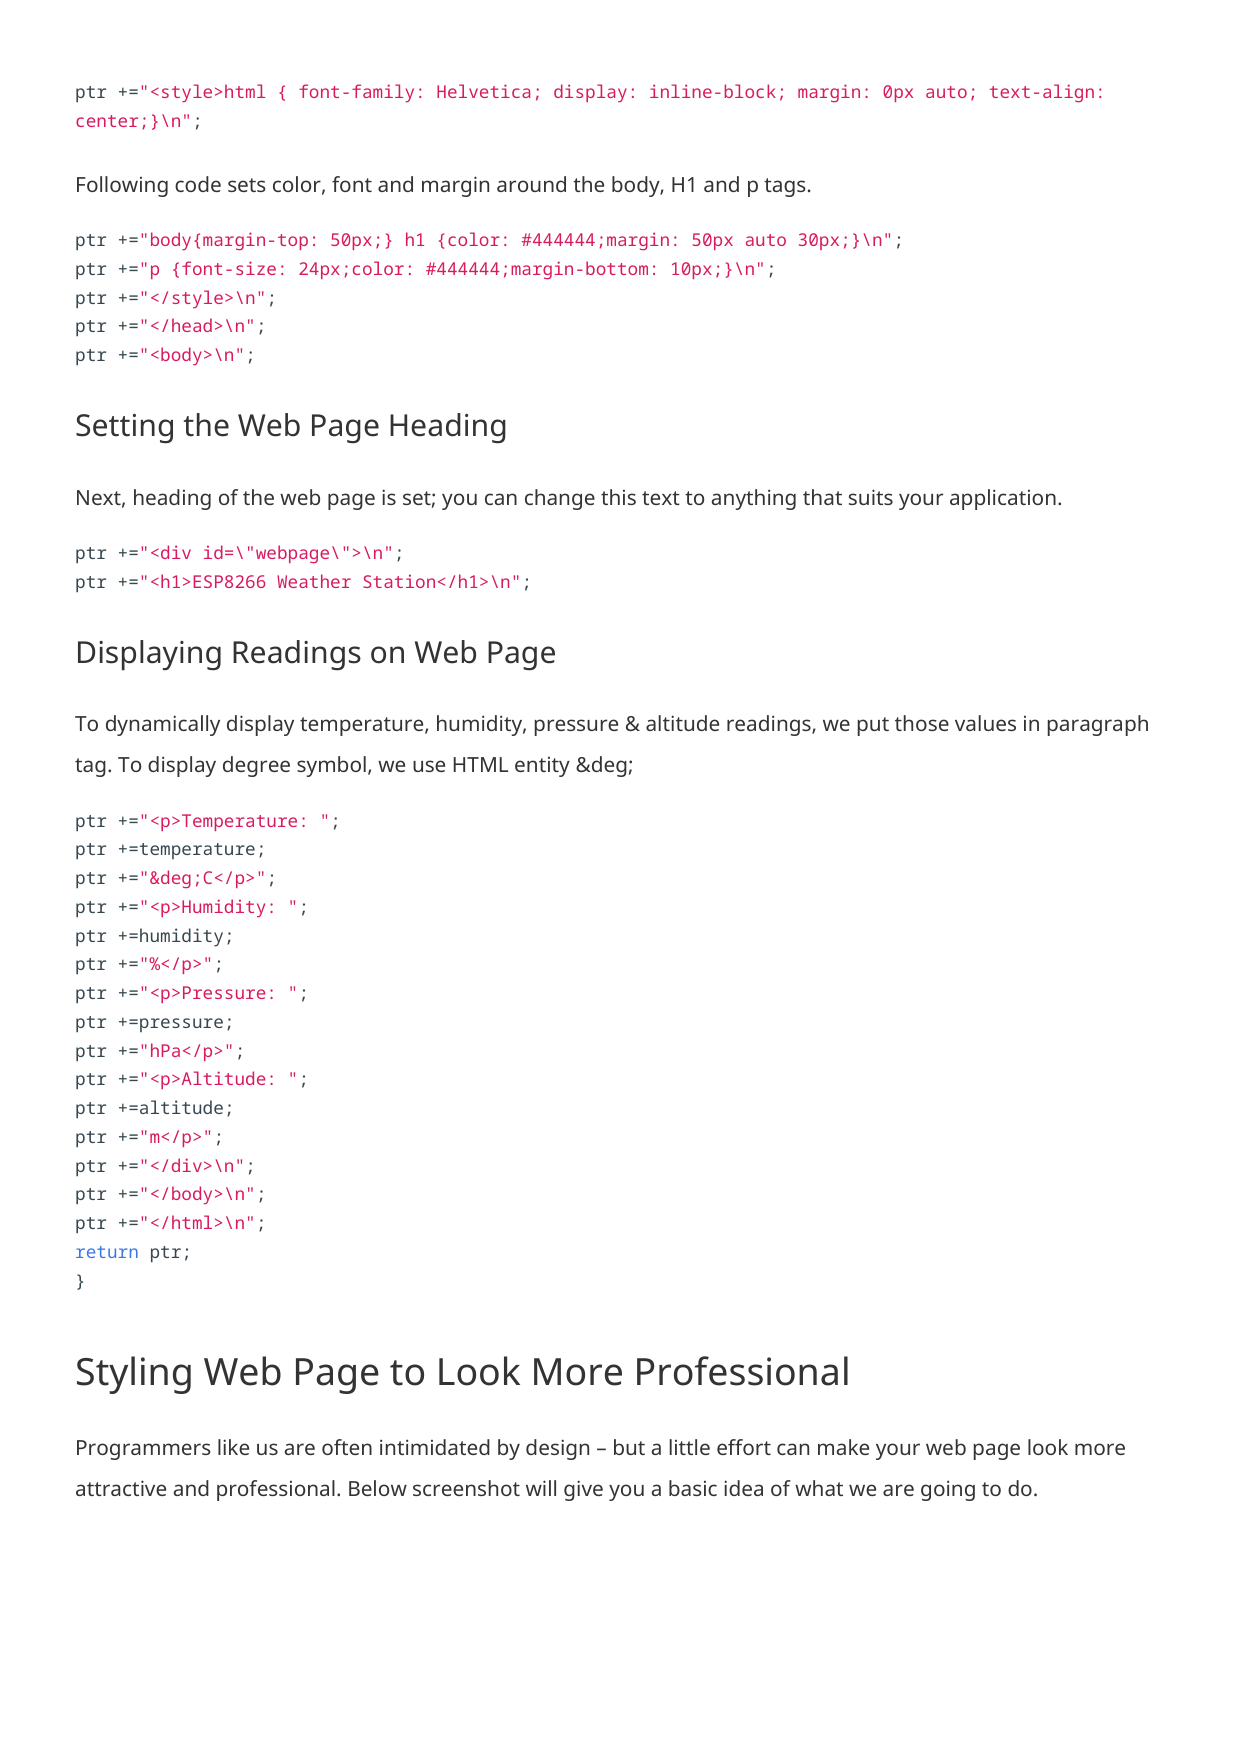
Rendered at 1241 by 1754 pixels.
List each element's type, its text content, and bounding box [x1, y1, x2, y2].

text Programmers like us are often intimidated by design – but a little effort can make your web page look more attractive and professional. Below screenshot will give you a basic idea of what we are going to do. [75, 1421, 1165, 1502]
text ptr +=humidity; [75, 918, 1165, 947]
text ptr +=altitude; [75, 1091, 1165, 1120]
text ptr +="m</p>"; [75, 1120, 1165, 1148]
text ptr +="<p>Pressure: "; [75, 976, 1165, 1005]
text ptr +=temperature; [75, 832, 1165, 861]
text ptr +="<style>html { font-family: Helvetica; display: inline-block; margin: 0px auto; text-align: center;}\n"; [75, 75, 1165, 132]
text ptr +="<p>Humidity: "; [75, 890, 1165, 918]
text } [75, 1263, 1165, 1292]
text ptr +="</style>\n"; [75, 281, 1165, 309]
text ptr +="<h1>ESP8266 Weather Station</h1>\n"; [75, 565, 1165, 594]
subtitle Displaying Readings on Web Page [75, 631, 1165, 672]
text return ptr; [75, 1235, 1165, 1263]
text ptr +=pressure; [75, 1005, 1165, 1033]
text ptr +="<p>Altitude: "; [75, 1062, 1165, 1091]
text ptr +="%</p>"; [75, 947, 1165, 976]
text ptr +="body{margin-top: 50px;} h1 {color: #444444;margin: 50px auto 30px;}\n"; [75, 223, 1165, 252]
text ptr +="</html>\n"; [75, 1206, 1165, 1235]
text ptr +="hPa</p>"; [75, 1033, 1165, 1062]
text ptr +="</body>\n"; [75, 1177, 1165, 1206]
text ptr +="<p>Temperature: "; [75, 803, 1165, 832]
text ptr +="</head>\n"; [75, 309, 1165, 338]
text ptr +="<div id=\"webpage\">\n"; [75, 536, 1165, 565]
subtitle Setting the Web Page Heading [75, 404, 1165, 446]
text Following code sets color, font and margin around the body, H1 and p tags. [75, 157, 1165, 198]
text To dynamically display temperature, humidity, pressure & altitude readings, we put those values in paragraph tag. To display degree symbol, we use HTML entity &deg; [75, 697, 1165, 778]
text ptr +="&deg;C</p>"; [75, 861, 1165, 890]
subtitle Styling Web Page to Look More Professional [75, 1345, 1165, 1396]
text ptr +="<body>\n"; [75, 338, 1165, 367]
text Next, heading of the web page is set; you can change this text to anything that suits your application. [75, 471, 1165, 511]
text ptr +="</div>\n"; [75, 1148, 1165, 1177]
text ptr +="p {font-size: 24px;color: #444444;margin-bottom: 10px;}\n"; [75, 252, 1165, 281]
